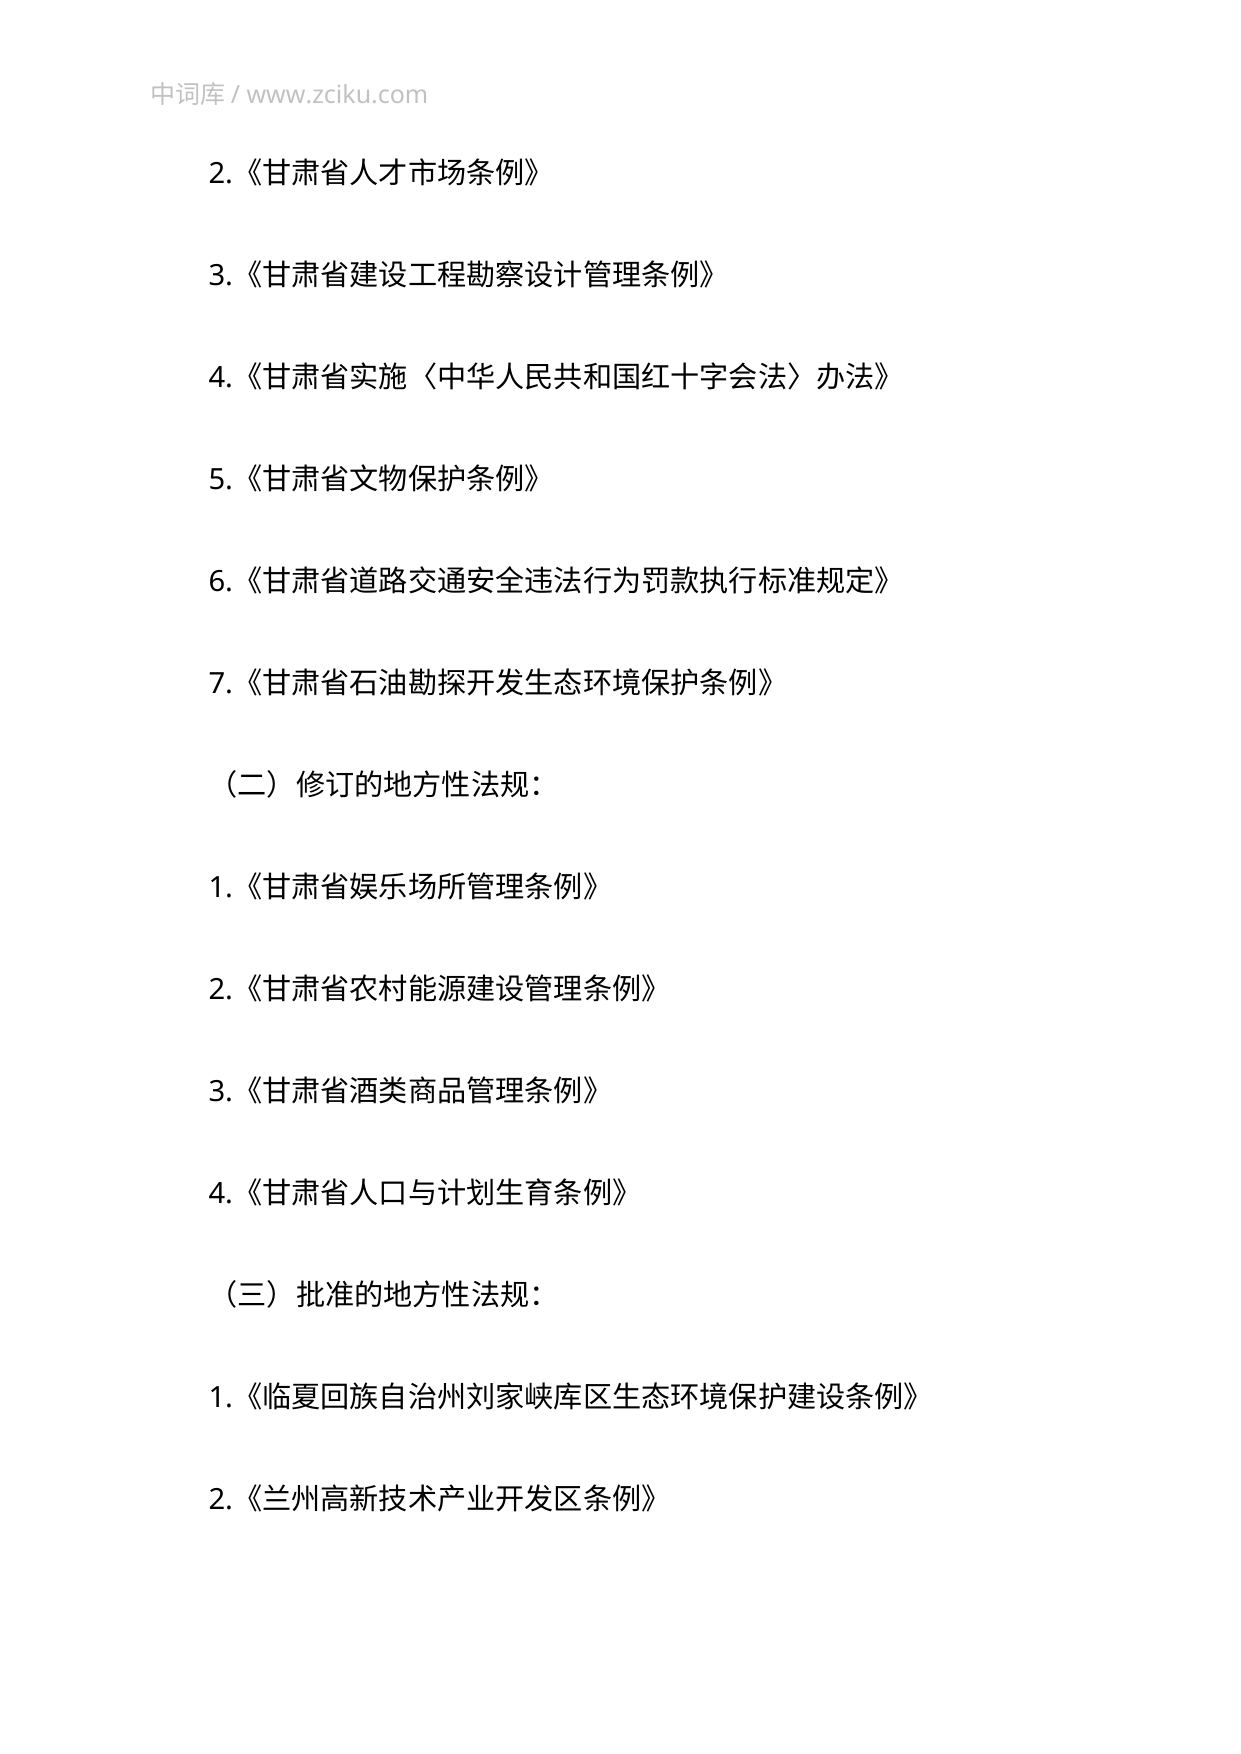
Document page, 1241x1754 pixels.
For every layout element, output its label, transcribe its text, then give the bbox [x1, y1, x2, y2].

text 1.《甘肃省娱乐场所管理条例》 [150, 864, 1090, 906]
text 3.《甘肃省酒类商品管理条例》 [150, 1068, 1090, 1110]
text 1.《临夏回族自治州刘家峡库区生态环境保护建设条例》 [150, 1373, 1090, 1416]
text 4.《甘肃省实施〈中华人民共和国红十字会法〉办法》 [150, 354, 1090, 396]
text （三）批准的地方性法规： [150, 1272, 1090, 1314]
text 5.《甘肃省文物保护条例》 [150, 456, 1090, 498]
text 6.《甘肃省道路交通安全违法行为罚款执行标准规定》 [150, 558, 1090, 600]
text 2.《甘肃省人才市场条例》 [150, 150, 1090, 192]
text 2.《甘肃省农村能源建设管理条例》 [150, 966, 1090, 1008]
text 3.《甘肃省建设工程勘察设计管理条例》 [150, 252, 1090, 294]
text 2.《兰州高新技术产业开发区条例》 [150, 1475, 1090, 1518]
text 4.《甘肃省人口与计划生育条例》 [150, 1169, 1090, 1212]
text （二）修订的地方性法规： [150, 762, 1090, 804]
text 7.《甘肃省石油勘探开发生态环境保护条例》 [150, 660, 1090, 702]
